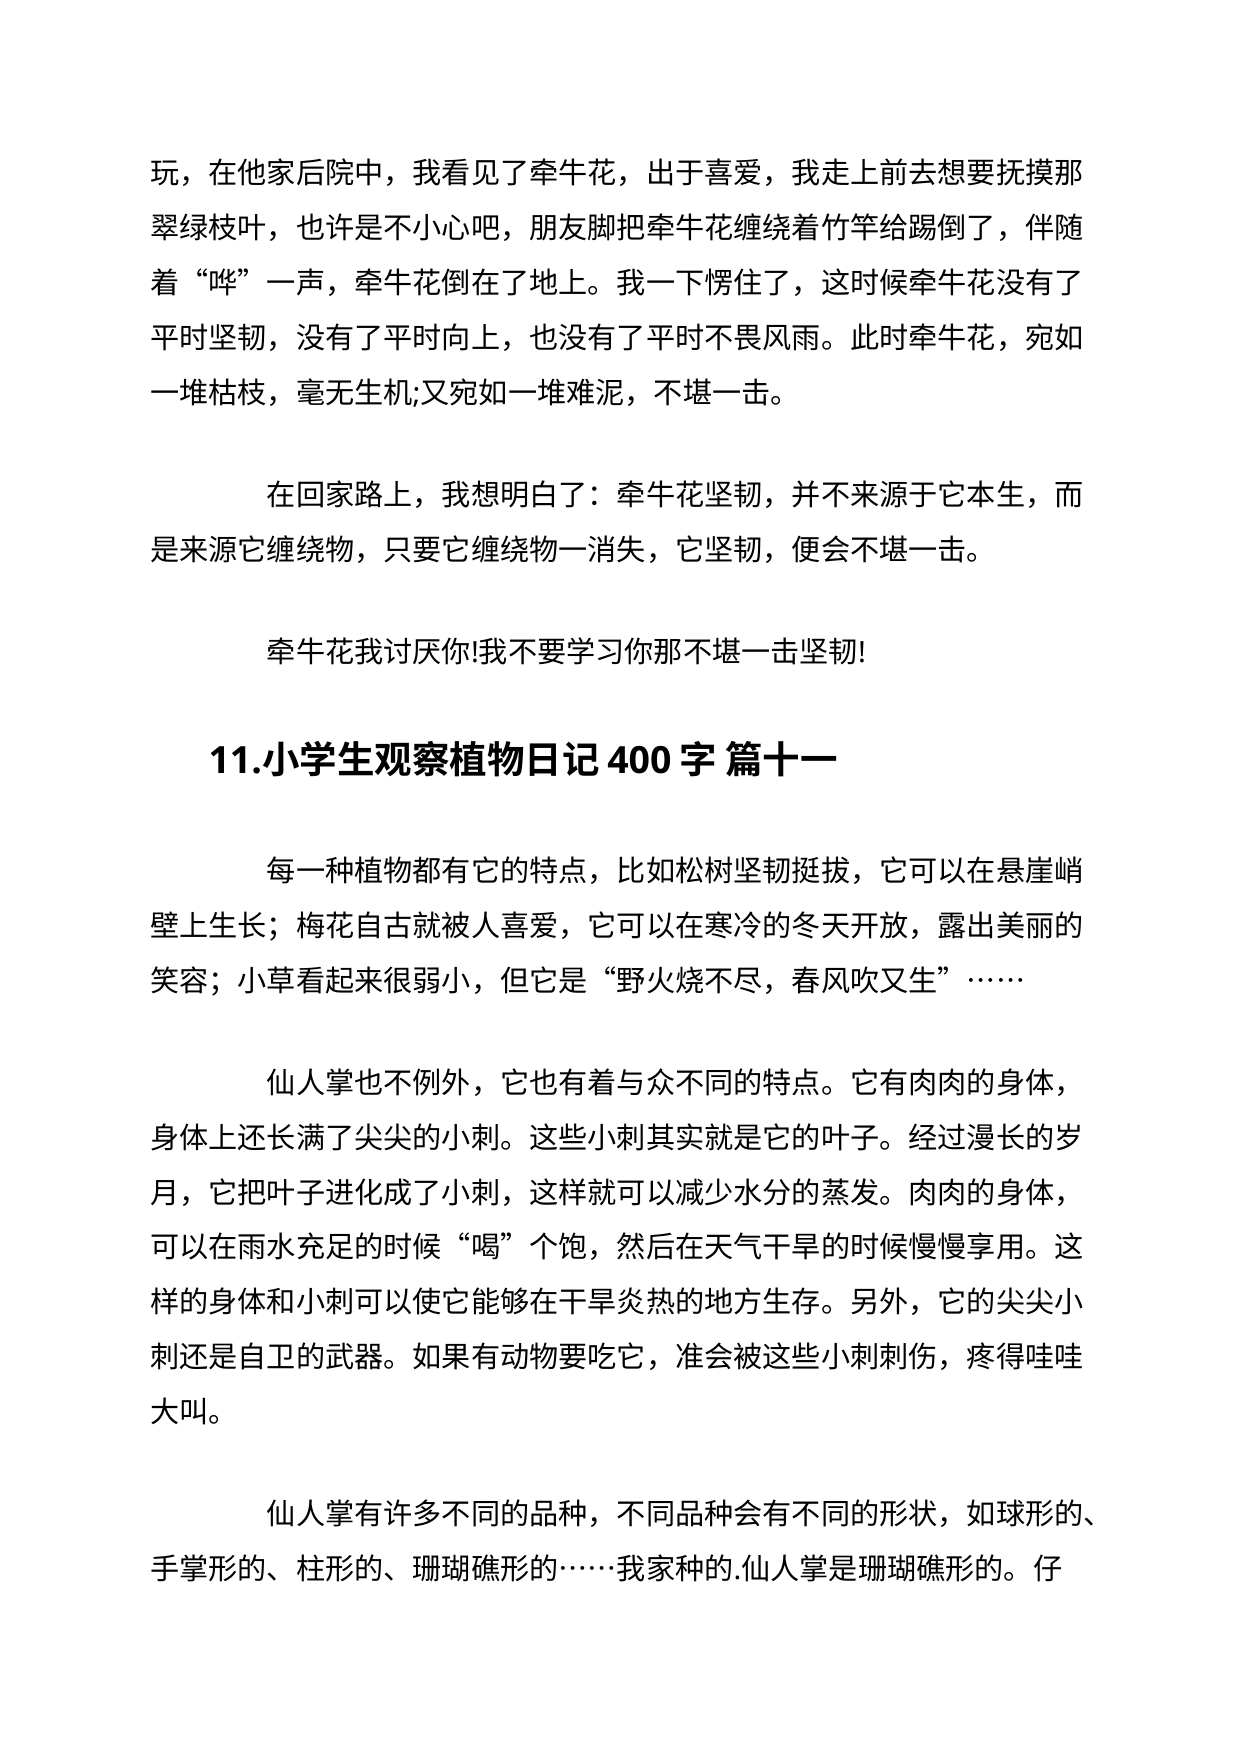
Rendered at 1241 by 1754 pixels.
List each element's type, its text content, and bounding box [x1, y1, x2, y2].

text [150, 1491, 1090, 1588]
text 仙人掌也不例外，它也有着与众不同的特点。它有肉肉的身体，身体上还长满了尖尖的小刺。这些小刺其实就是它的叶子。经过漫长的岁月，它把叶子进化成了小刺，这样就可以减少水分的蒸发。肉肉的身体，可以在雨水充足的时候“喝”个饱，然后在天气干旱的时候慢慢享用。这样的身体和小刺可以使它能够在干旱炎热的地方生存。另外，它的尖尖小刺还是自卫的武器。如果有动物要吃它，准会被这些小刺刺伤，疼得哇哇大叫。 [150, 1059, 1090, 1431]
text 11.小学生观察植物日记400字 篇十一 [150, 730, 1090, 785]
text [150, 150, 1090, 412]
text 在回家路上，我想明白了：牵牛花坚韧，并不来源于它本生，而是来源它缠绕物，只要它缠绕物一消失，它坚韧，便会不堪一击。 [150, 472, 1090, 569]
text 牵牛花我讨厌你!我不要学习你那不堪一击坚韧! [150, 628, 1090, 671]
text 每一种植物都有它的特点，比如松树坚韧挺拔，它可以在悬崖峭壁上生长；梅花自古就被人喜爱，它可以在寒冷的冬天开放，露出美丽的笑容；小草看起来很弱小，但它是“野火烧不尽，春风吹又生”…… [150, 848, 1090, 1000]
